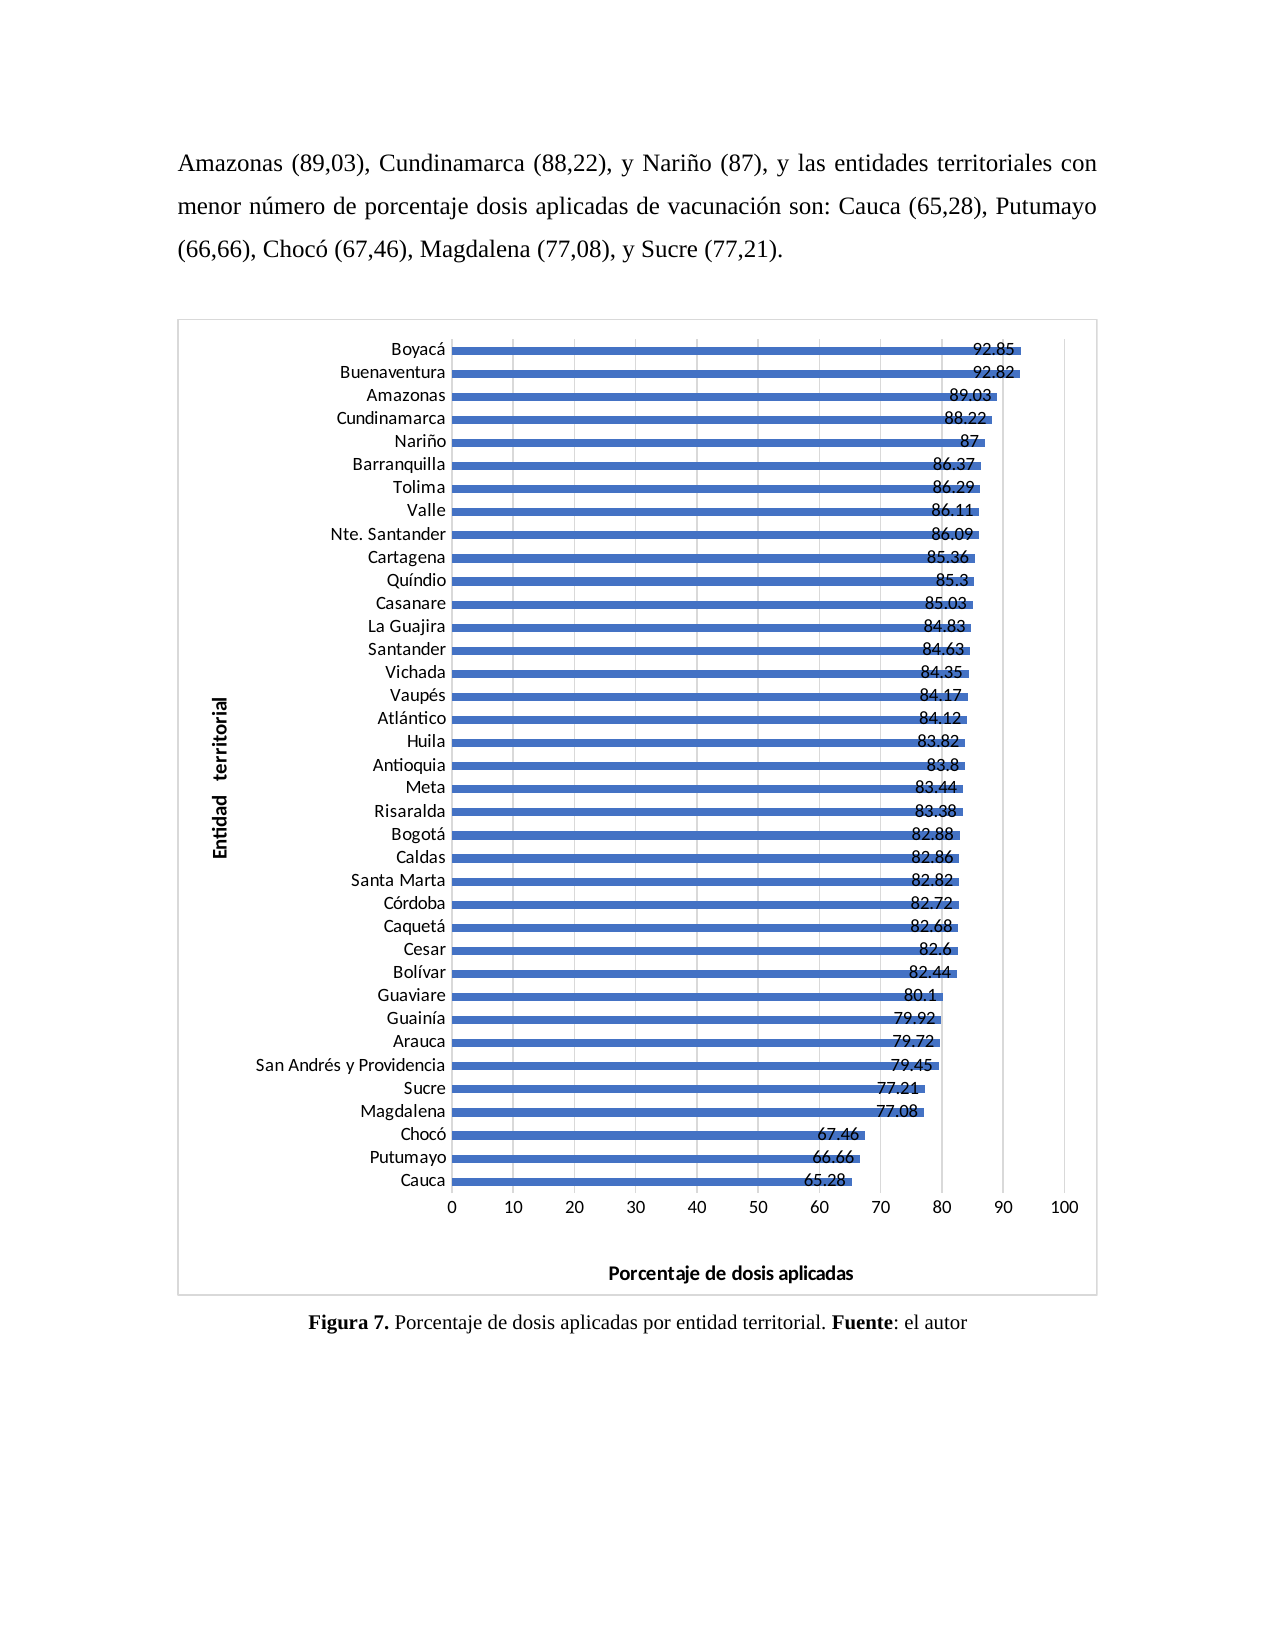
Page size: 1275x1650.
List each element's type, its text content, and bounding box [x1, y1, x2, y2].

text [177, 148, 1098, 263]
text Figura 7. Porcentaje de dosis aplicadas por entidad territorial. Fuente: el autor [177, 1310, 1098, 1334]
